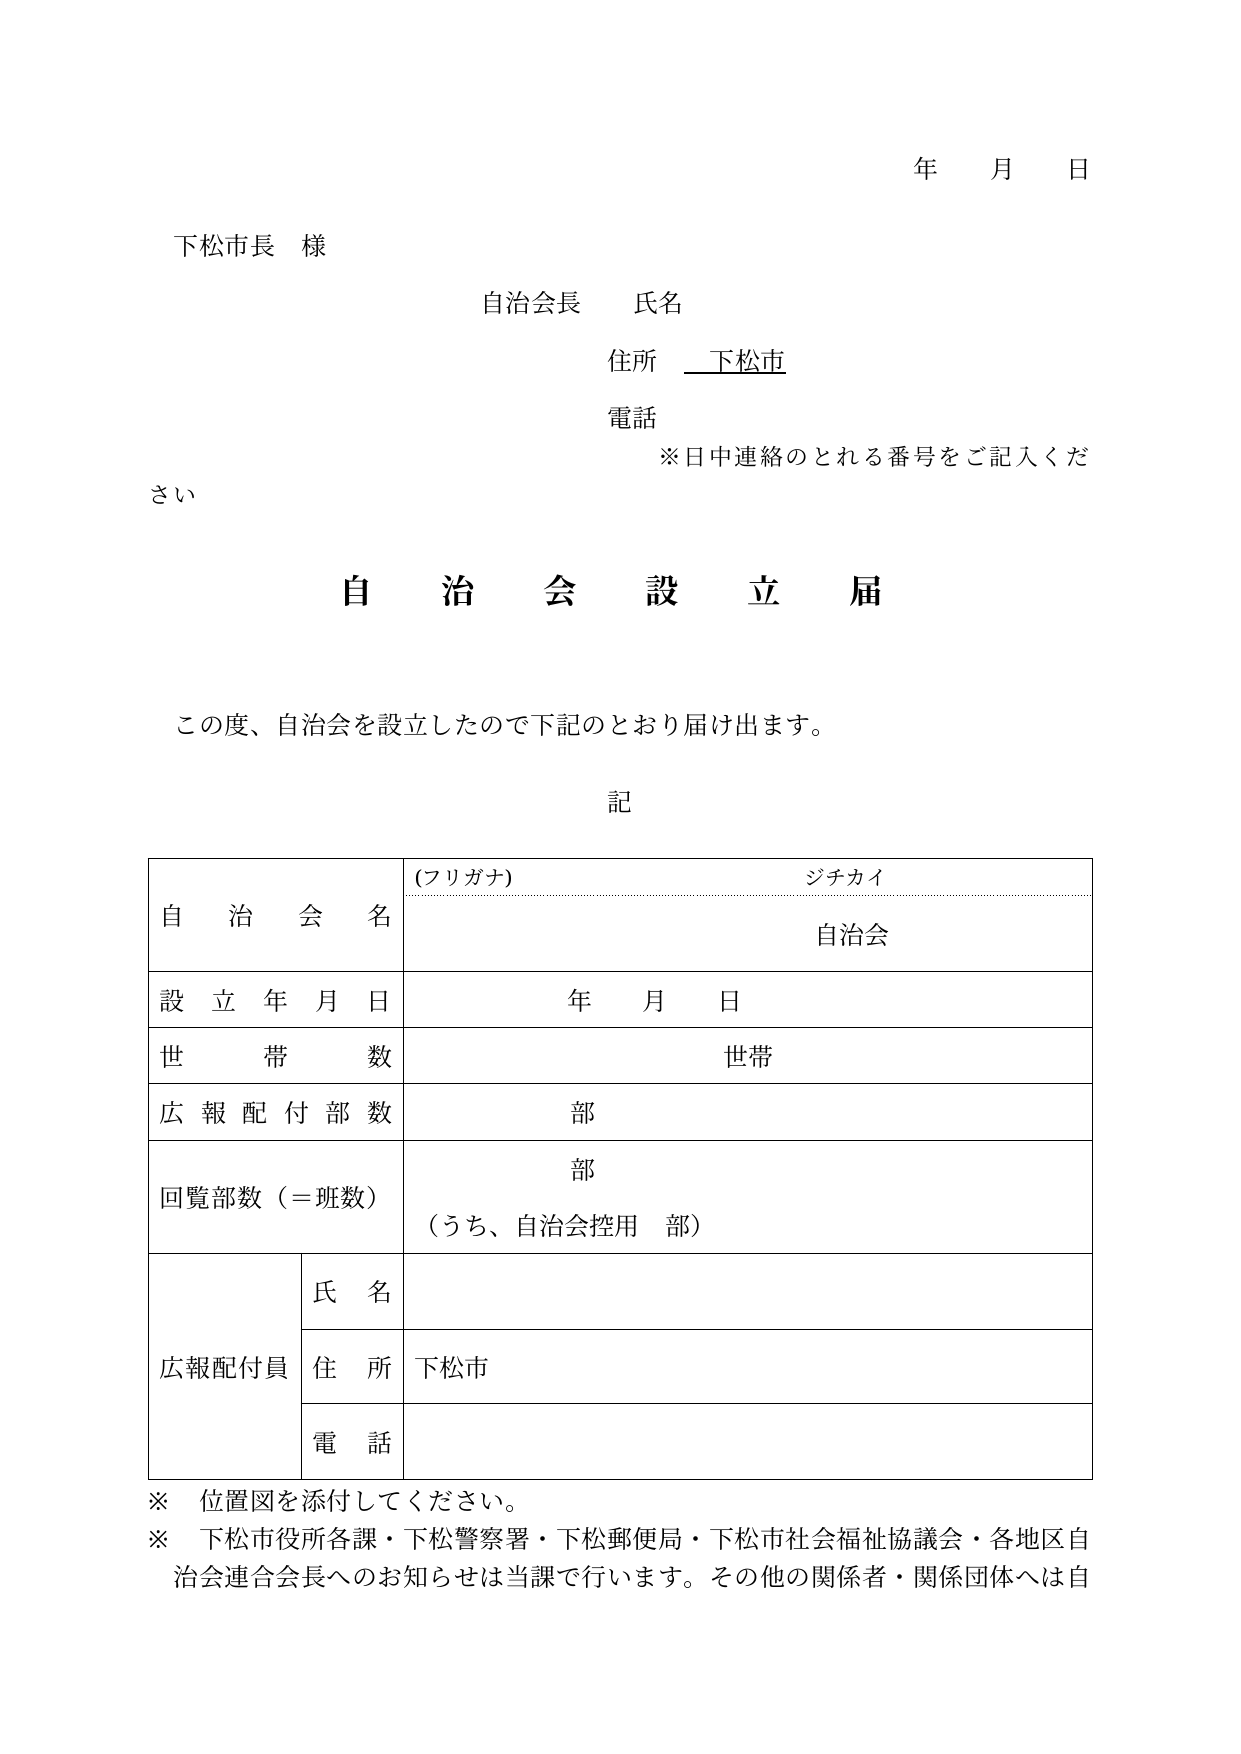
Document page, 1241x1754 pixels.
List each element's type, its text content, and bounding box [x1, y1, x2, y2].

text ※日中連絡のとれる番号をご記入ください [148, 436, 1092, 513]
table_cell 設立年月日 [149, 972, 403, 1027]
table_cell 下松市 [404, 1330, 1092, 1403]
table_cell 部 [404, 1141, 1092, 1196]
text この度、自治会を設立したので下記のとおり届け出ます。 [148, 704, 1092, 743]
text 年 月 日 [148, 149, 1092, 187]
text 電話 [148, 398, 1092, 436]
table_cell 広報配付員 [149, 1254, 301, 1479]
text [148, 1519, 1092, 1595]
table_header (フリガナ) ジチカイ [404, 859, 1092, 895]
text 自 治 会 設 立 届 [148, 551, 1092, 628]
table_cell [404, 1254, 1092, 1329]
table_cell 住所 [302, 1330, 403, 1403]
table_cell 自治会 [404, 895, 1092, 971]
table_cell 広報配付部数 [149, 1084, 403, 1139]
table_cell [404, 1404, 1092, 1479]
table_cell （うち、自治会控用 部） [404, 1196, 1092, 1253]
table_header 自治会名 [149, 859, 403, 971]
table_cell 電話 [302, 1404, 403, 1479]
text 記 [148, 781, 1092, 819]
text 下松市長 様 [148, 225, 1092, 264]
table_cell 世帯 [404, 1028, 1092, 1083]
table_cell 氏名 [302, 1254, 403, 1329]
table_cell 部 [404, 1084, 1092, 1139]
table_cell 回覧部数（＝班数） [149, 1141, 403, 1253]
table_cell 世帯数 [149, 1028, 403, 1083]
table_cell 年 月 日 [404, 972, 1092, 1027]
text 住所 下松市 [148, 340, 1092, 379]
text 自治会長 氏名 [148, 283, 1092, 321]
text ※ 位置図を添付してください。 [148, 1480, 1092, 1519]
